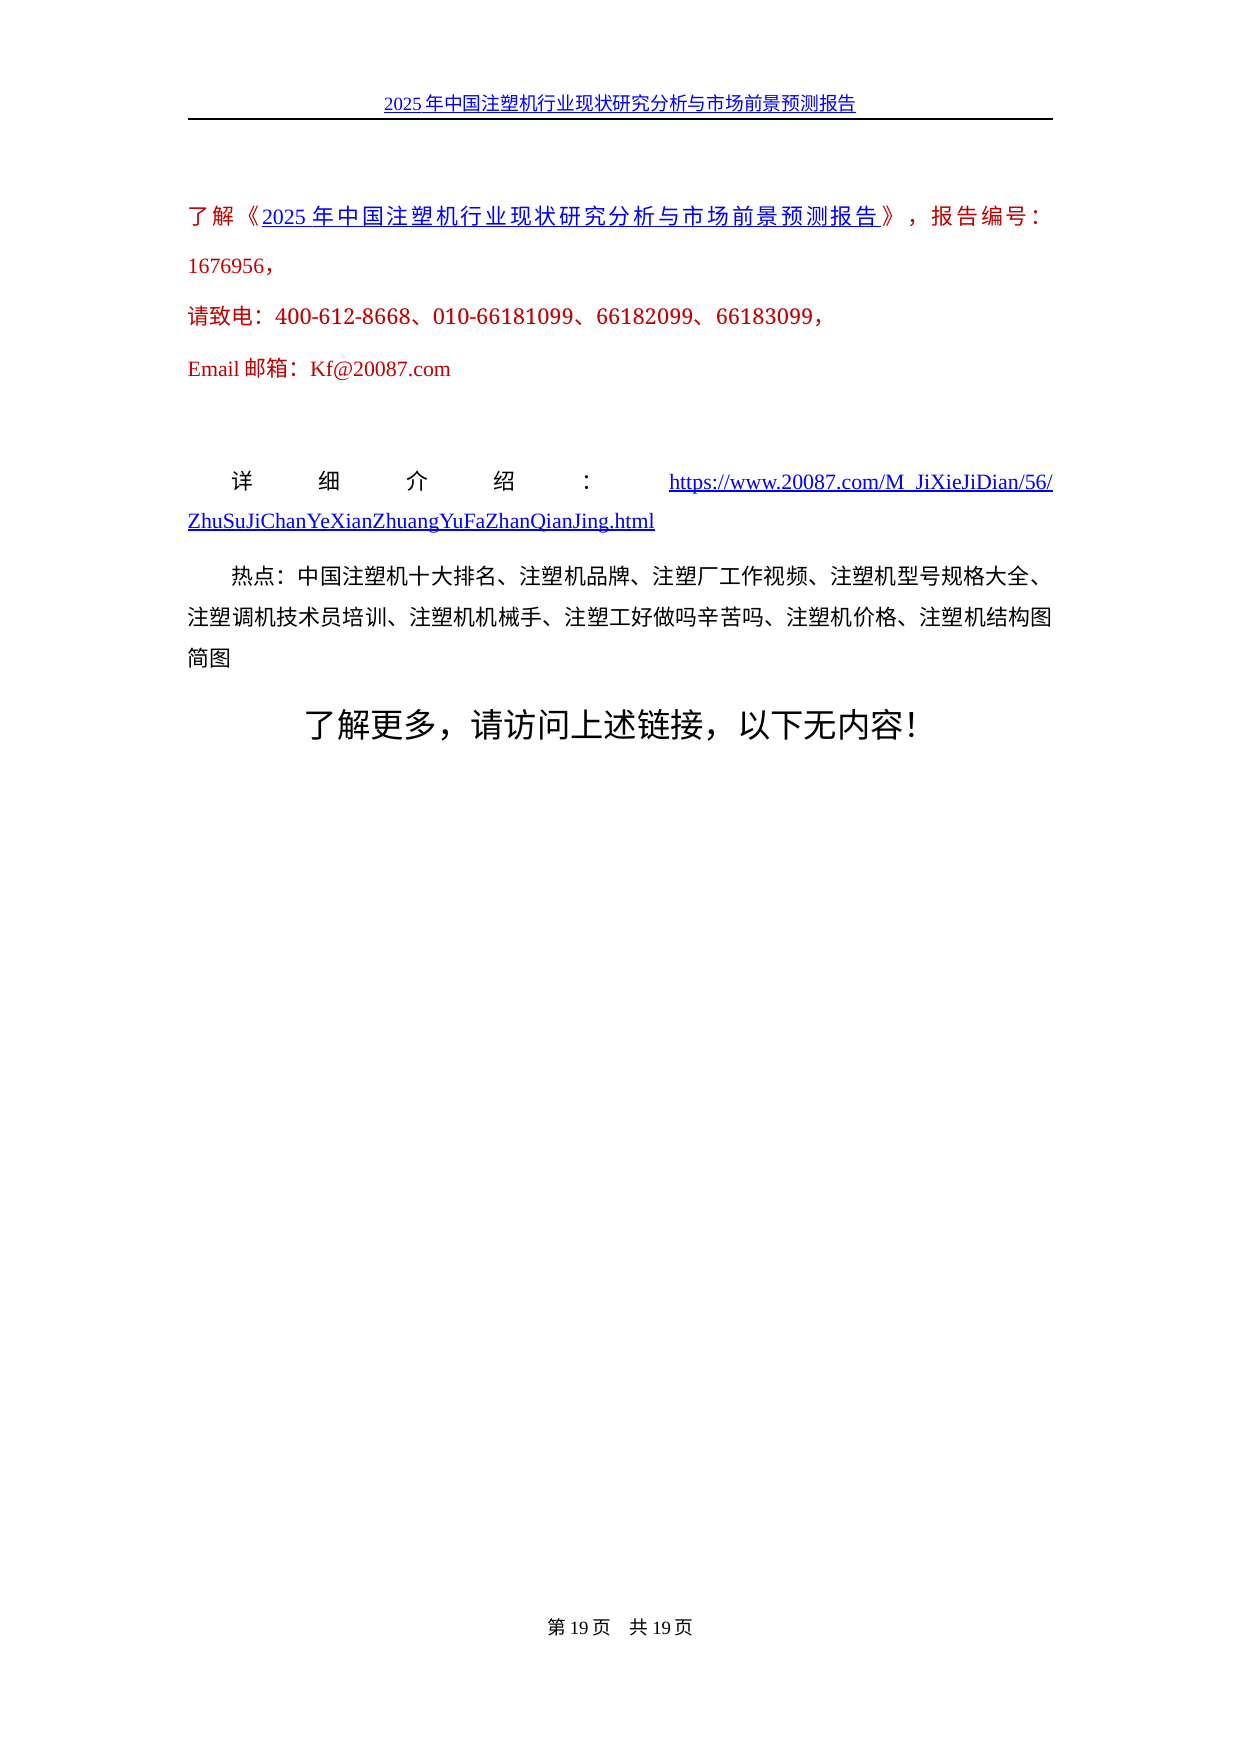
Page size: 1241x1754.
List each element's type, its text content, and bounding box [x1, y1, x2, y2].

title 了解更多，请访问上述链接，以下无内容！ [187, 690, 1053, 755]
text 请致电：400-612-8668、010-66181099、66182099、66183099， [187, 299, 1053, 331]
text 了解《2025年中国注塑机行业现状研究分析与市场前景预测报告》，报告编号：1676956， [187, 198, 1053, 280]
text Email邮箱：Kf@20087.com [187, 350, 1053, 383]
text 详细介绍：https://www.20087.com/M_JiXieJiDian/56/ZhuSuJiChanYeXianZhuangYuFaZhanQianJing.html [187, 463, 1053, 536]
text 热点：中国注塑机十大排名、注塑机品牌、注塑厂工作视频、注塑机型号规格大全、注塑调机技术员培训、注塑机机械手、注塑工好做吗辛苦吗、注塑机价格、注塑机结构图简图 [187, 559, 1053, 673]
